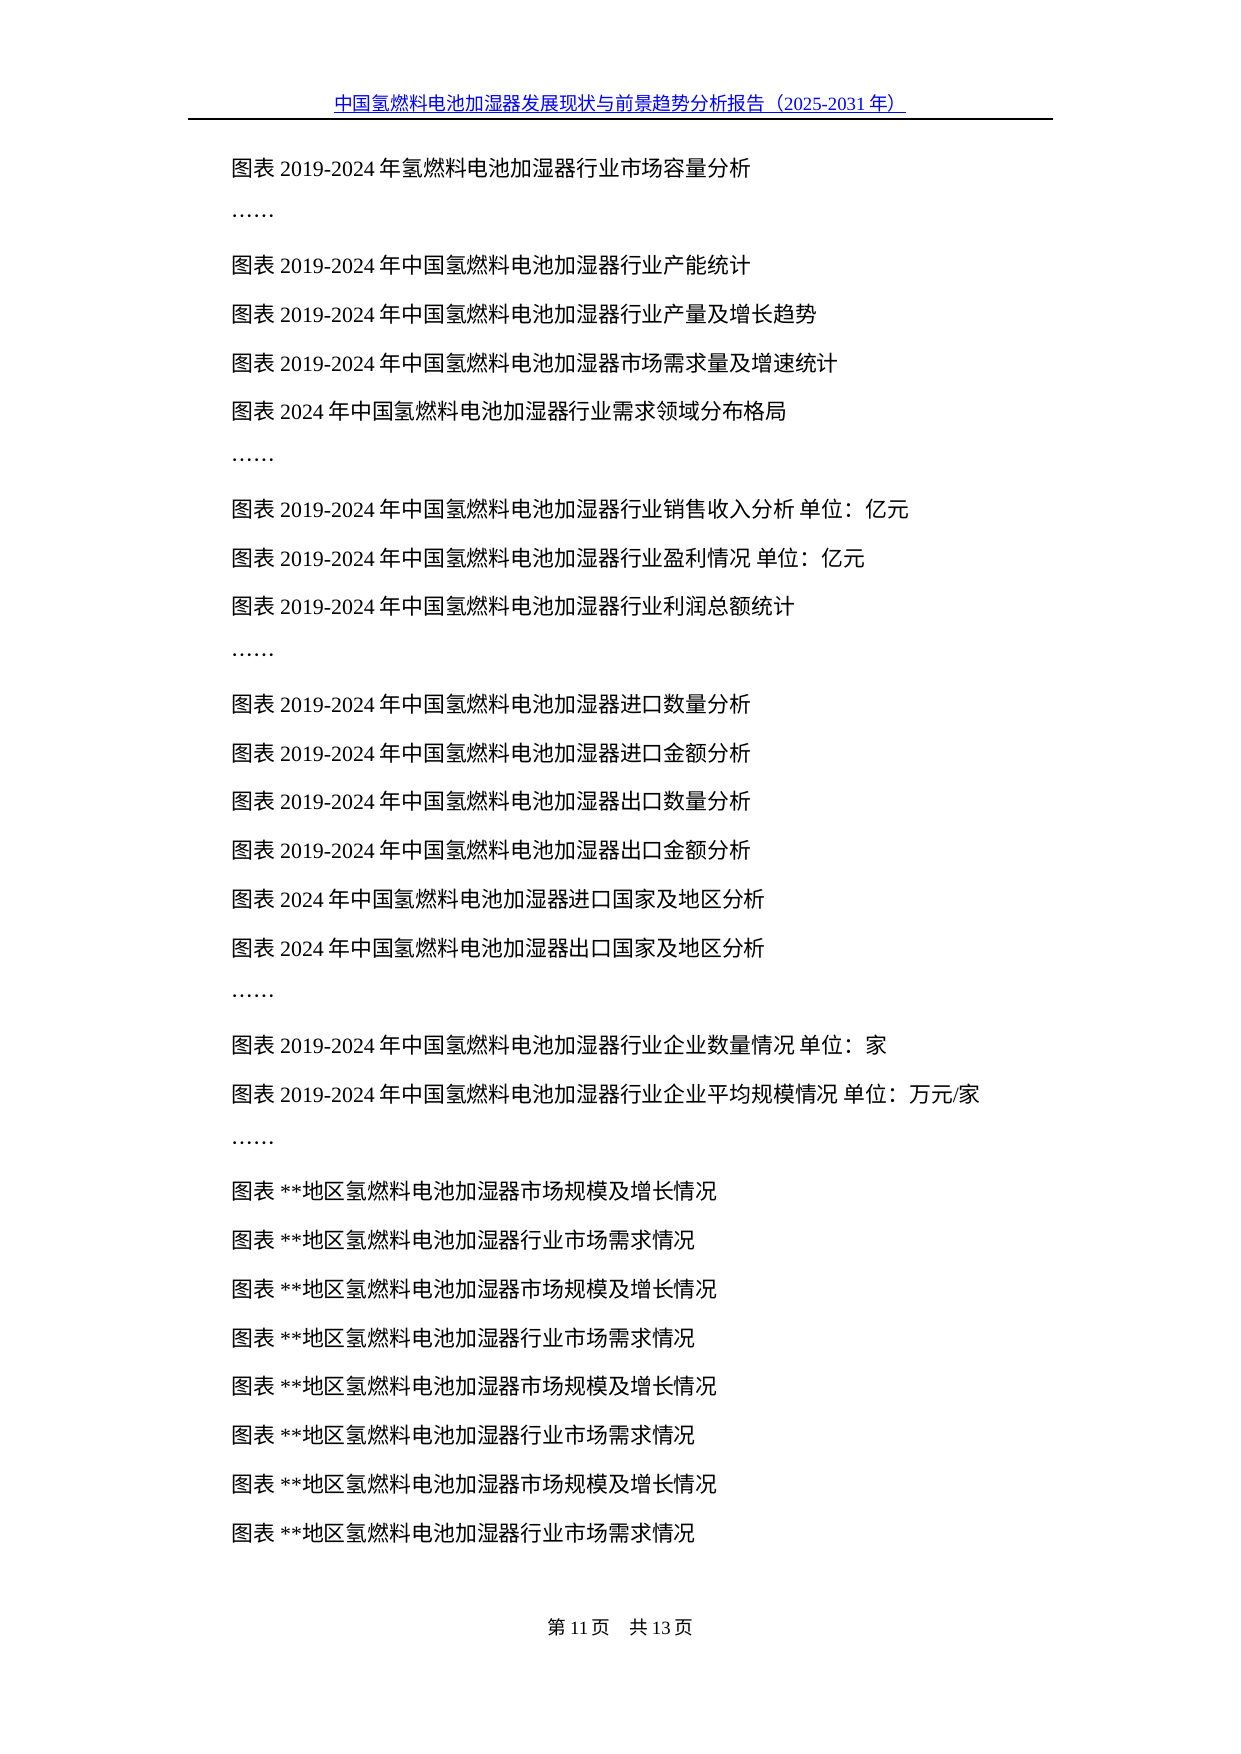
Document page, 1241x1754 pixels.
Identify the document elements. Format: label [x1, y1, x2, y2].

text [187, 150, 1053, 1548]
